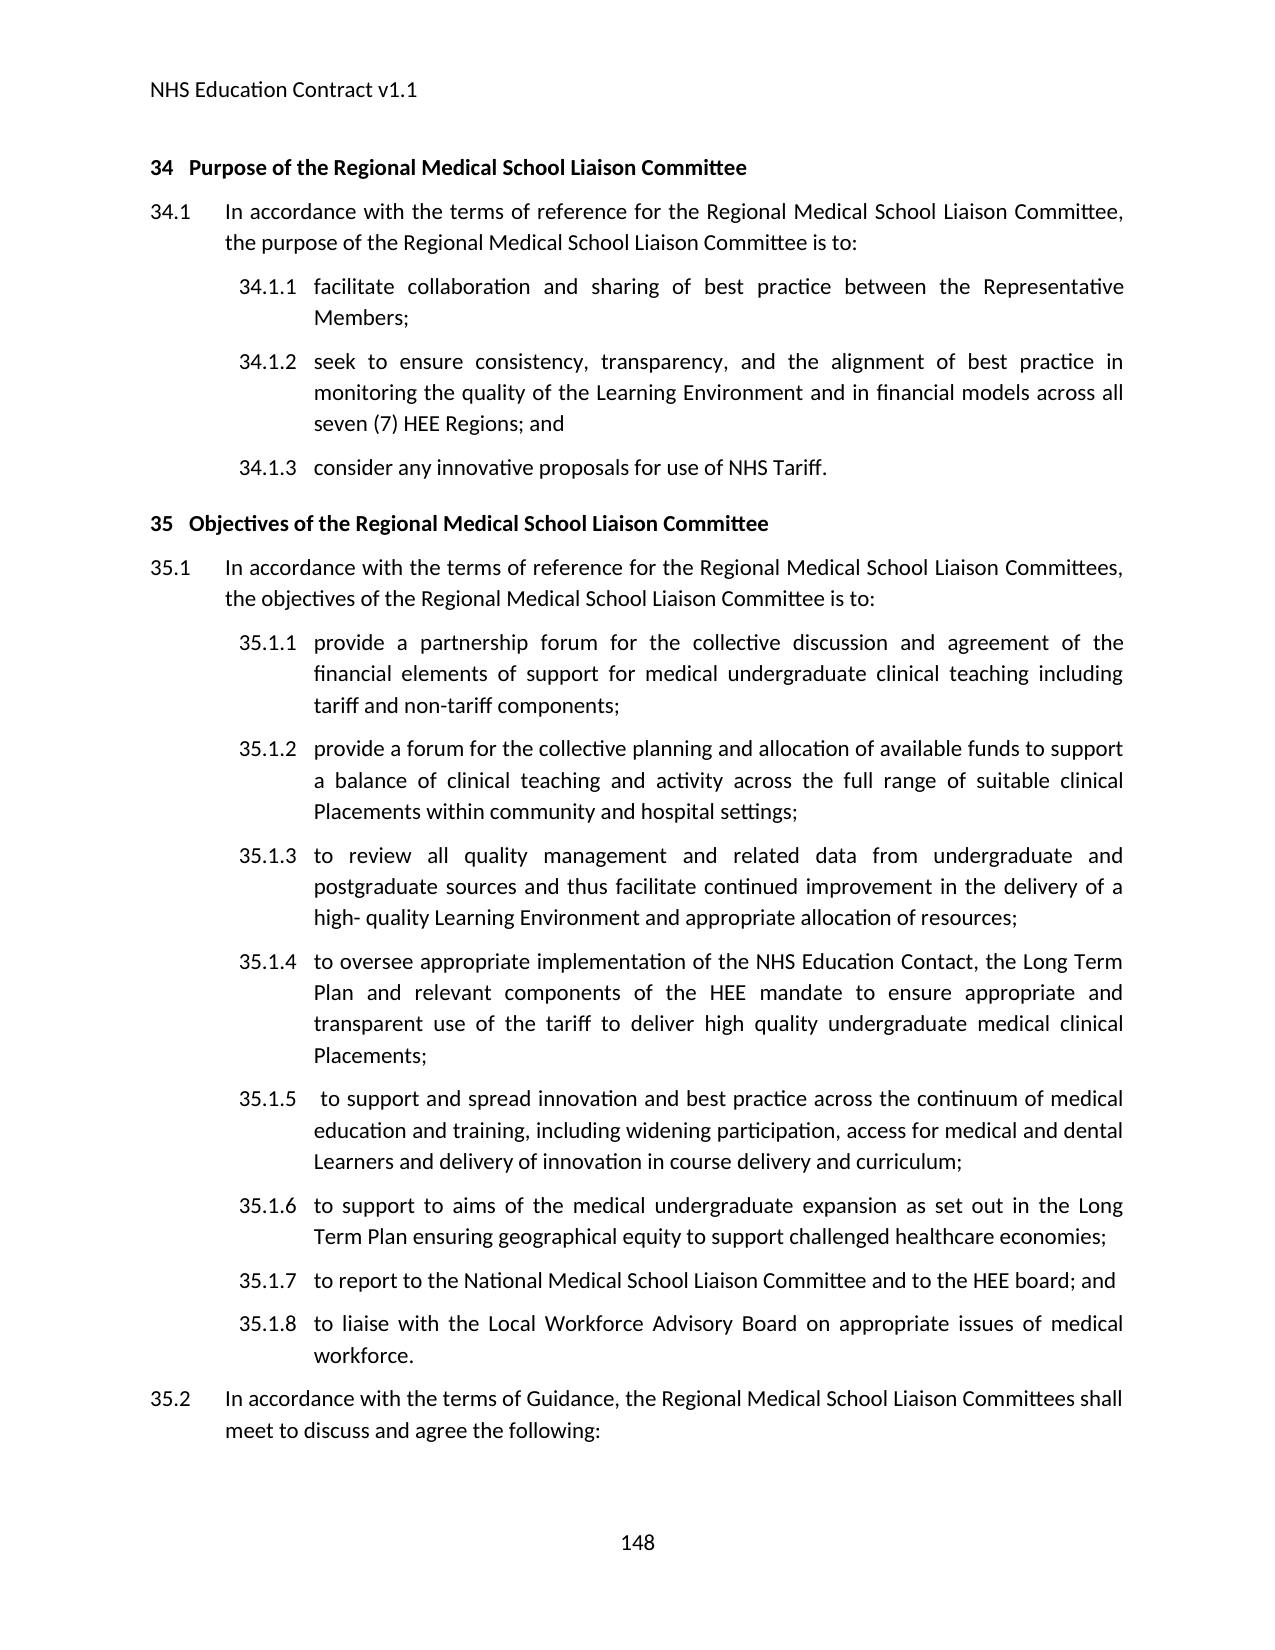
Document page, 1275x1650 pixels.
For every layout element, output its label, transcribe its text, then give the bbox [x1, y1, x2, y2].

list to support to aims of the medical undergraduate expansion as set out in the Long Term Plan ensuring geographical equity to support challenged healthcare economies; [238, 1187, 1125, 1250]
list In accordance with the terms of reference for the Regional Medical School Liaison Committee, the purpose of the Regional Medical School Liaison Committee is to: [150, 194, 1125, 256]
list to liaise with the Local Workforce Advisory Board on appropriate issues of medical workforce. [238, 1306, 1125, 1369]
list to report to the National Medical School Liaison Committee and to the HEE board; and [238, 1262, 1125, 1294]
list provide a partnership forum for the collective discussion and agreement of the financial elements of support for medical undergraduate clinical teaching including tariff and non-tariff components; [238, 625, 1125, 719]
list to review all quality management and related data from undergraduate and postgraduate sources and thus facilitate continued improvement in the delivery of a high- quality Learning Environment and appropriate allocation of resources; [238, 837, 1125, 931]
list consider any innovative proposals for use of NHS Tariff. [238, 450, 1125, 481]
list Objectives of the Regional Medical School Liaison Committee [150, 506, 1125, 537]
list seek to ensure consistency, transparency, and the alignment of best practice in monitoring the quality of the Learning Environment and in financial models across all seven (7) HEE Regions; and [238, 344, 1125, 437]
list In accordance with the terms of reference for the Regional Medical School Liaison Committees, the objectives of the Regional Medical School Liaison Committee is to: [150, 550, 1125, 612]
list to support and spread innovation and best practice across the continuum of medical education and training, including widening participation, access for medical and dental Learners and delivery of innovation in course delivery and curriculum; [238, 1081, 1125, 1175]
list facilitate collaboration and sharing of best practice between the Representative Members; [238, 269, 1125, 331]
list Purpose of the Regional Medical School Liaison Committee [150, 150, 1125, 181]
list provide a forum for the collective planning and allocation of available funds to support a balance of clinical teaching and activity across the full range of suitable clinical Placements within community and hospital settings; [238, 731, 1125, 825]
list In accordance with the terms of Guidance, the Regional Medical School Liaison Committees shall meet to discuss and agree the following: [150, 1381, 1125, 1444]
list to oversee appropriate implementation of the NHS Education Contact, the Long Term Plan and relevant components of the HEE mandate to ensure appropriate and transparent use of the tariff to deliver high quality undergraduate medical clinical Placements; [238, 944, 1125, 1069]
